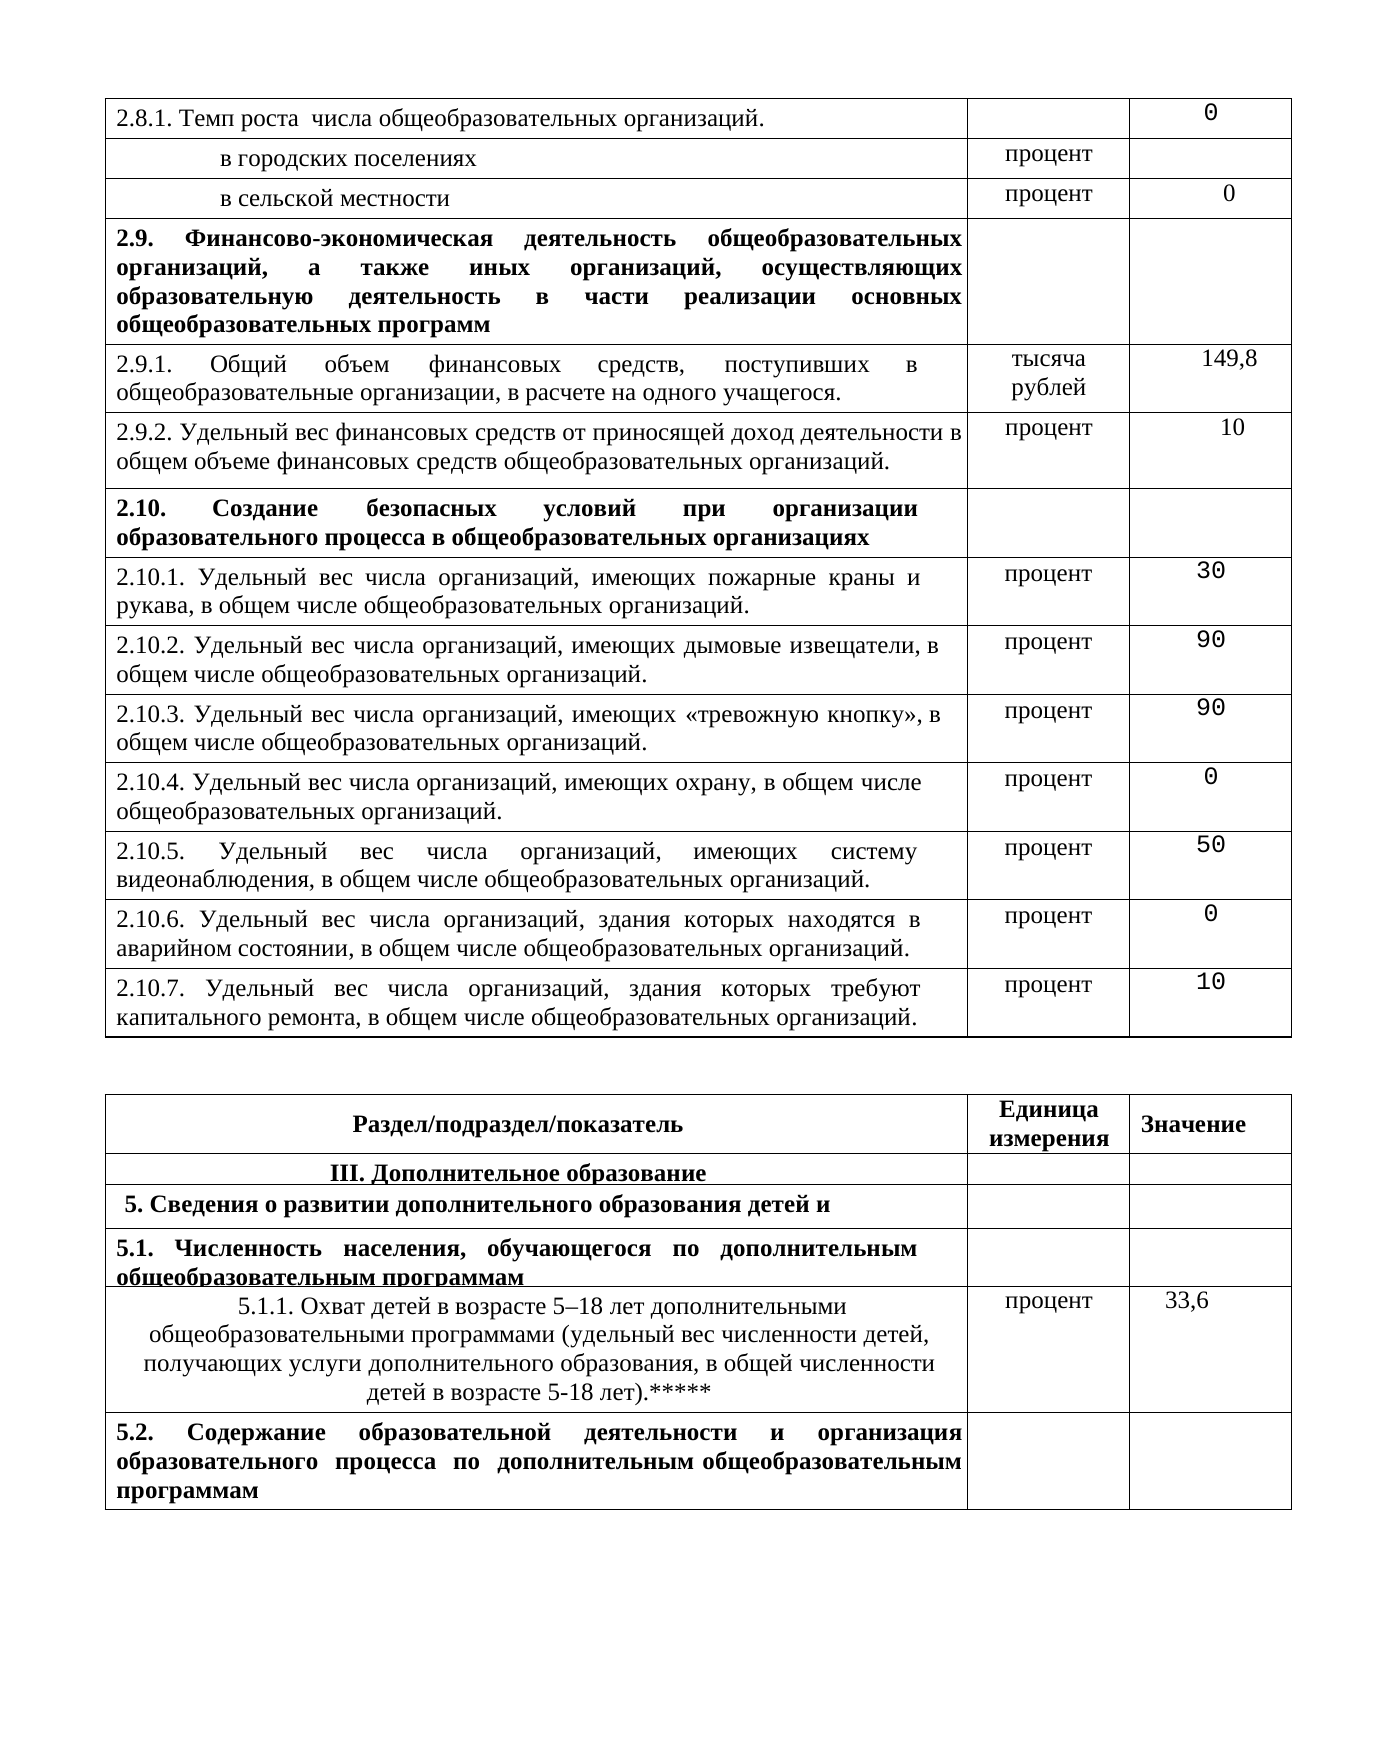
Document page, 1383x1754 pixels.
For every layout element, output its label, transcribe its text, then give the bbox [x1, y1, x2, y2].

table_cell [968, 219, 1129, 344]
table_cell [1130, 139, 1291, 178]
table_cell [968, 1413, 1129, 1509]
table_cell 0 [1130, 99, 1291, 138]
table_header Единица измерения [968, 1095, 1129, 1153]
table_cell 2.10.5. Удельный вес числа организаций, имеющих систему видеонаблюдения, в общем числе общеобразовательных организаций. [106, 832, 967, 899]
table_cell 33,6 [1130, 1287, 1291, 1412]
table_cell в городских поселениях [106, 139, 967, 178]
table_cell 0 [1130, 900, 1291, 968]
table_cell 2.8.1. Темп роста числа общеобразовательных организаций. [106, 99, 967, 138]
table_cell [968, 489, 1129, 557]
table_cell в сельской местности [106, 179, 967, 218]
table_cell 2.10. Создание безопасных условий при организации образовательного процесса в общеобразовательных организациях [106, 489, 967, 557]
table_header Значение [1130, 1095, 1291, 1153]
table_cell [968, 1154, 1129, 1184]
table_cell 10 [1130, 413, 1291, 488]
table_cell 90 [1130, 695, 1291, 762]
table_cell процент [968, 900, 1129, 968]
table_cell 2.10.4. Удельный вес числа организаций, имеющих охрану, в общем числе общеобразовательных организаций. [106, 763, 967, 831]
table_cell процент [968, 1287, 1129, 1412]
table_cell 90 [1130, 626, 1291, 694]
table_cell 2.9.1. Общий объем финансовых средств, поступивших в общеобразовательные организации, в расчете на одного учащегося. [106, 345, 967, 412]
table_cell [968, 1185, 1129, 1227]
table_cell процент [968, 139, 1129, 178]
table_cell 2.10.1. Удельный вес числа организаций, имеющих пожарные краны и рукава, в общем числе общеобразовательных организаций. [106, 558, 967, 625]
table_cell [1130, 1154, 1291, 1184]
table_cell 2.10.2. Удельный вес числа организаций, имеющих дымовые извещатели, в общем числе общеобразовательных организаций. [106, 626, 967, 694]
table_header Раздел/подраздел/показатель [106, 1095, 967, 1153]
table_cell процент [968, 969, 1129, 1036]
table_cell 2.10.6. Удельный вес числа организаций, здания которых находятся в аварийном состоянии, в общем числе общеобразовательных организаций. [106, 900, 967, 968]
table_cell [1130, 1185, 1291, 1227]
table_cell 5.1.1. Охват детей в возрасте 5–18 лет дополнительными общеобразовательными программами (удельный вес численности детей, получающих услуги дополнительного образования, в общей численности детей в возрасте 5-18 лет).***** [106, 1287, 967, 1412]
table_cell 0 [1130, 179, 1291, 218]
table_cell III. Дополнительное образование [106, 1154, 967, 1184]
table_cell процент [968, 179, 1129, 218]
table_cell процент [968, 413, 1129, 488]
table_cell 5.2. Содержание образовательной деятельности и организация образовательного процесса по дополнительным общеобразовательным программам [106, 1413, 967, 1509]
table_cell процент [968, 626, 1129, 694]
table_cell 2.9. Финансово-экономическая деятельность общеобразовательных организаций, а также иных организаций, осуществляющих образовательную деятельность в части реализации основных общеобразовательных программ [106, 219, 967, 344]
table_cell 5. Сведения о развитии дополнительного образования детей и взрослых [106, 1185, 967, 1227]
table_cell [1130, 1413, 1291, 1509]
table_cell процент [968, 832, 1129, 899]
table_cell [1130, 1229, 1291, 1286]
table_cell процент [968, 763, 1129, 831]
table_cell 149,8 [1130, 345, 1291, 412]
table_cell процент [968, 558, 1129, 625]
table_cell 50 [1130, 832, 1291, 899]
table_cell 5.1. Численность населения, обучающегося по дополнительным общеобразовательным программам [106, 1229, 967, 1286]
table_cell [1130, 219, 1291, 344]
table_cell 0 [1130, 763, 1291, 831]
table_cell [1130, 489, 1291, 557]
table_cell 2.10.3. Удельный вес числа организаций, имеющих «тревожную кнопку», в общем числе общеобразовательных организаций. [106, 695, 967, 762]
table_cell [968, 1229, 1129, 1286]
table_cell 30 [1130, 558, 1291, 625]
table_cell 10 [1130, 969, 1291, 1036]
table_cell тысяча рублей [968, 345, 1129, 412]
table_cell 2.10.7. Удельный вес числа организаций, здания которых требуют капитального ремонта, в общем числе общеобразовательных организаций. [106, 969, 967, 1036]
table_cell процент [968, 695, 1129, 762]
table_cell [968, 99, 1129, 138]
table_cell 2.9.2. Удельный вес финансовых средств от приносящей доход деятельности в общем объеме финансовых средств общеобразовательных организаций. [106, 413, 967, 488]
